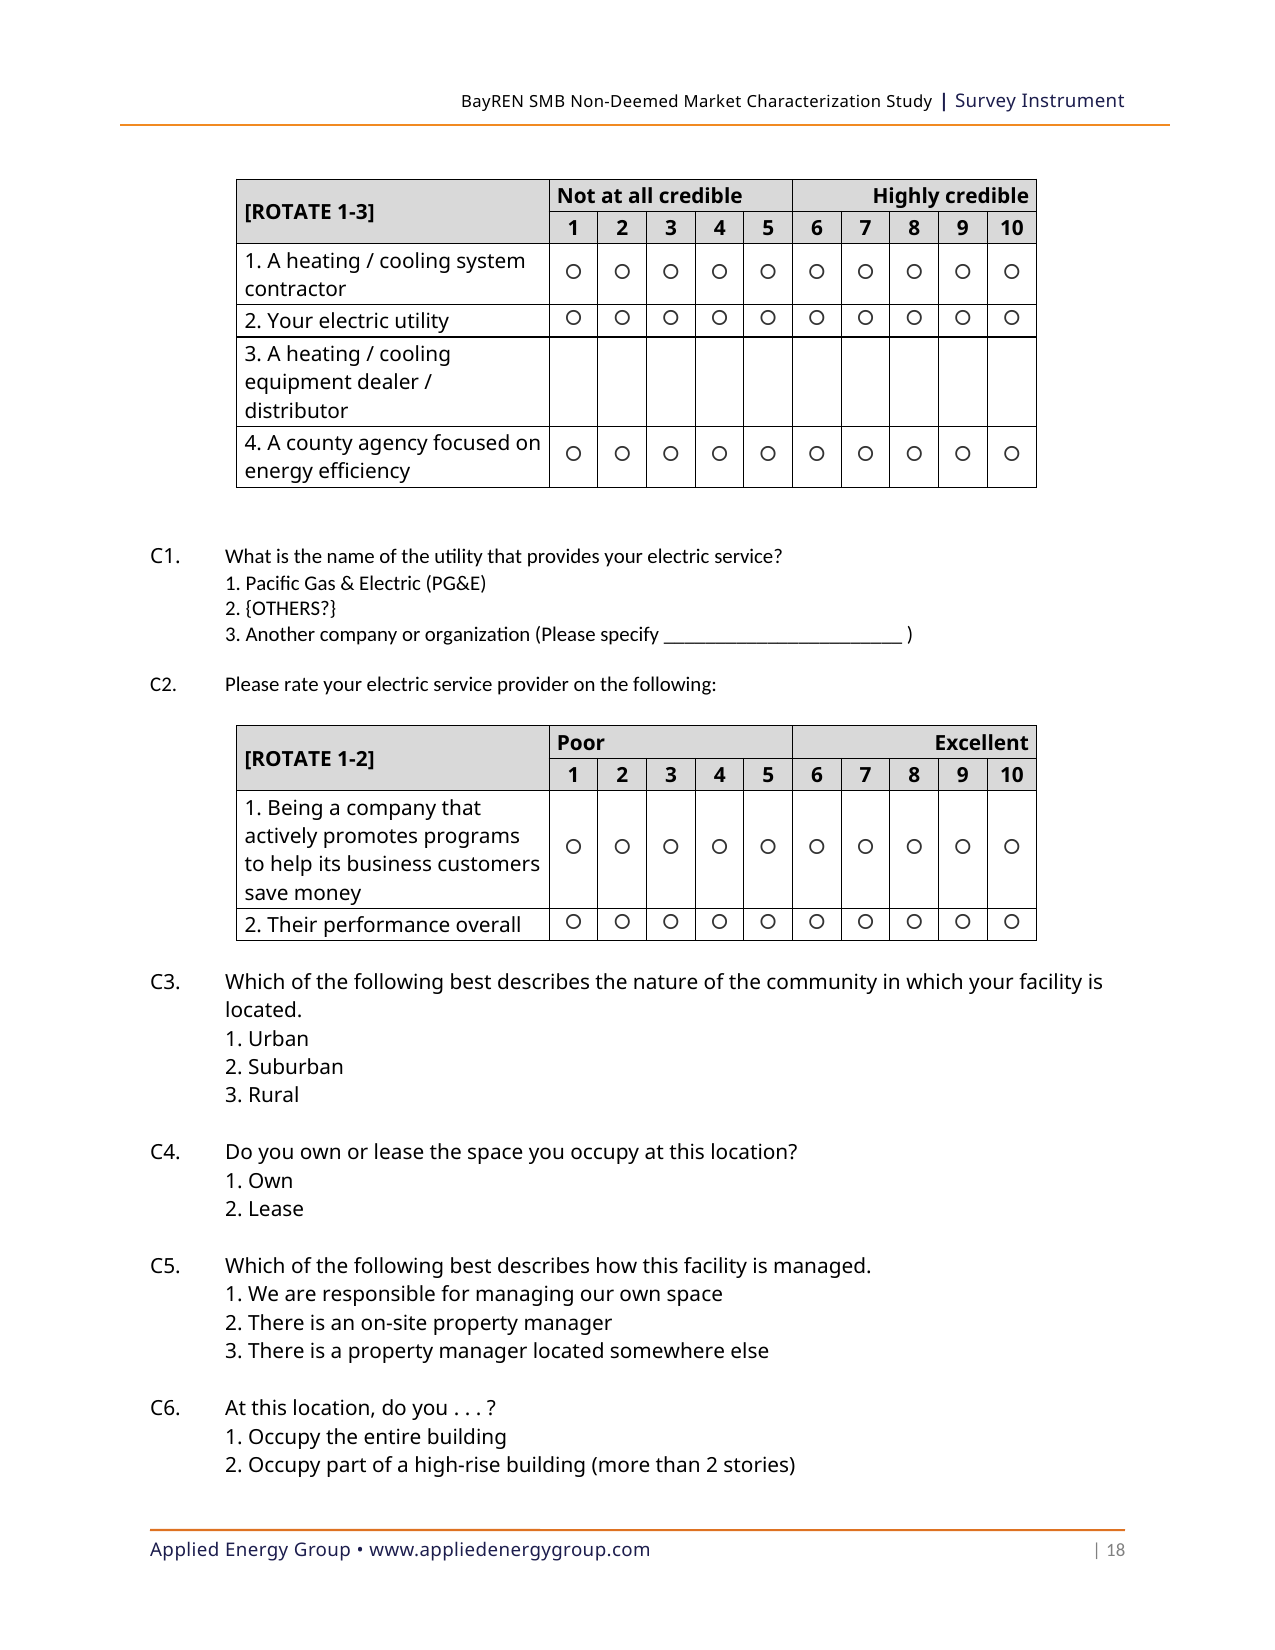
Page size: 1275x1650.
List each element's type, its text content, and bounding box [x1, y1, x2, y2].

table_cell 4. A county agency focused on energy efficiency [237, 427, 549, 487]
table_cell [598, 909, 646, 940]
text C3. Which of the following best describes the nature of the community in which your facility is located. [150, 967, 1125, 1024]
table_cell [939, 427, 987, 487]
table_cell [696, 909, 743, 940]
table_cell [696, 305, 743, 336]
table_cell 9 [939, 759, 987, 790]
table_cell [598, 338, 646, 426]
table_cell [890, 338, 938, 426]
table_cell [550, 791, 597, 908]
table_cell [598, 305, 646, 336]
text C5. Which of the following best describes how this facility is managed. [150, 1251, 1125, 1279]
table_header [ROTATE 1-2] [237, 726, 549, 790]
table_cell [744, 791, 792, 908]
table_cell [842, 338, 889, 426]
table_cell 7 [842, 212, 889, 243]
text 2. Suburban [225, 1052, 1125, 1081]
table_cell [696, 791, 743, 908]
table_cell [550, 244, 597, 304]
table_cell 10 [988, 212, 1036, 243]
table_cell [939, 338, 987, 426]
table_header [ROTATE 1-3] [237, 180, 549, 243]
table_cell [744, 909, 792, 940]
table_cell [793, 791, 841, 908]
table_cell [744, 244, 792, 304]
text 3. Rural [225, 1081, 1125, 1109]
table_cell [842, 244, 889, 304]
table_cell [696, 244, 743, 304]
table_cell [647, 909, 695, 940]
table_header Highly credible [793, 180, 1036, 211]
table_cell 2 [598, 212, 646, 243]
table_cell 1 [550, 759, 597, 790]
table_cell [890, 909, 938, 940]
table_cell [647, 338, 695, 426]
table_cell 8 [890, 212, 938, 243]
text C1. What is the name of the utility that provides your electric service? [150, 541, 1125, 570]
text 1. Urban [225, 1024, 1125, 1052]
table_cell [988, 909, 1036, 940]
table_cell 9 [939, 212, 987, 243]
table_cell [550, 305, 597, 336]
table_cell [890, 244, 938, 304]
table_cell [793, 427, 841, 487]
table_cell [647, 305, 695, 336]
text 2. Lease [225, 1194, 1125, 1223]
table_cell [939, 305, 987, 336]
table_cell [598, 244, 646, 304]
table_cell 6 [793, 759, 841, 790]
table_cell [744, 305, 792, 336]
table_cell 4 [696, 212, 743, 243]
table_cell [793, 244, 841, 304]
table_cell [744, 427, 792, 487]
table_cell 10 [988, 759, 1036, 790]
table_cell [647, 244, 695, 304]
table_cell 1. A heating / cooling system contractor [237, 244, 549, 304]
table_cell [988, 244, 1036, 304]
text 3. There is a property manager located somewhere else [225, 1336, 1125, 1365]
table_cell [988, 427, 1036, 487]
text 1. Occupy the entire building [225, 1422, 1125, 1450]
table_cell 8 [890, 759, 938, 790]
table_cell [842, 305, 889, 336]
table_cell 7 [842, 759, 889, 790]
table_cell [598, 427, 646, 487]
table_cell [696, 427, 743, 487]
text 1. Pacific Gas & Electric (PG&E) [225, 570, 1125, 595]
table_cell [696, 338, 743, 426]
text C2. Please rate your electric service provider on the following: [150, 672, 1125, 697]
text 1. Own [225, 1166, 1125, 1194]
table_cell 6 [793, 212, 841, 243]
table_cell [598, 791, 646, 908]
table_cell 3 [647, 759, 695, 790]
table_cell 1 [550, 212, 597, 243]
table_cell 2. Your electric utility [237, 305, 549, 336]
text 2. There is an on-site property manager [225, 1308, 1125, 1336]
table_cell [988, 305, 1036, 336]
table_cell 5 [744, 759, 792, 790]
table_cell [988, 791, 1036, 908]
table_cell [939, 791, 987, 908]
table_cell [890, 791, 938, 908]
text 1. We are responsible for managing our own space [225, 1279, 1125, 1308]
table_cell [550, 427, 597, 487]
table_header Poor [550, 726, 792, 758]
table_cell [793, 305, 841, 336]
table_cell 2. Their performance overall [237, 909, 549, 940]
table_header Not at all credible [550, 180, 792, 211]
table_cell [550, 909, 597, 940]
table_cell [842, 909, 889, 940]
table_cell [890, 305, 938, 336]
table_cell [647, 791, 695, 908]
text 2. Occupy part of a high-rise building (more than 2 stories) [225, 1450, 1125, 1479]
table_cell [793, 338, 841, 426]
table_cell 4 [696, 759, 743, 790]
table_cell 1. Being a company that actively promotes programs to help its business customers save money [237, 791, 549, 908]
table_cell [744, 338, 792, 426]
table_cell [842, 791, 889, 908]
table_cell [939, 244, 987, 304]
table_cell 3. A heating / cooling equipment dealer / distributor [237, 338, 549, 426]
table_cell [550, 338, 597, 426]
text C4. Do you own or lease the space you occupy at this location? [150, 1137, 1125, 1166]
text 3. Another company or organization (Please specify _______________________ ) [225, 621, 1125, 646]
text 2. {OTHERS?} [225, 595, 1125, 621]
table_header Excellent [793, 726, 1036, 758]
text C6. At this location, do you . . . ? [150, 1393, 1125, 1422]
table_cell [842, 427, 889, 487]
table_cell [793, 909, 841, 940]
table_cell 2 [598, 759, 646, 790]
table_cell [988, 338, 1036, 426]
table_cell 3 [647, 212, 695, 243]
table_cell [939, 909, 987, 940]
table_cell [647, 427, 695, 487]
table_cell 5 [744, 212, 792, 243]
table_cell [890, 427, 938, 487]
